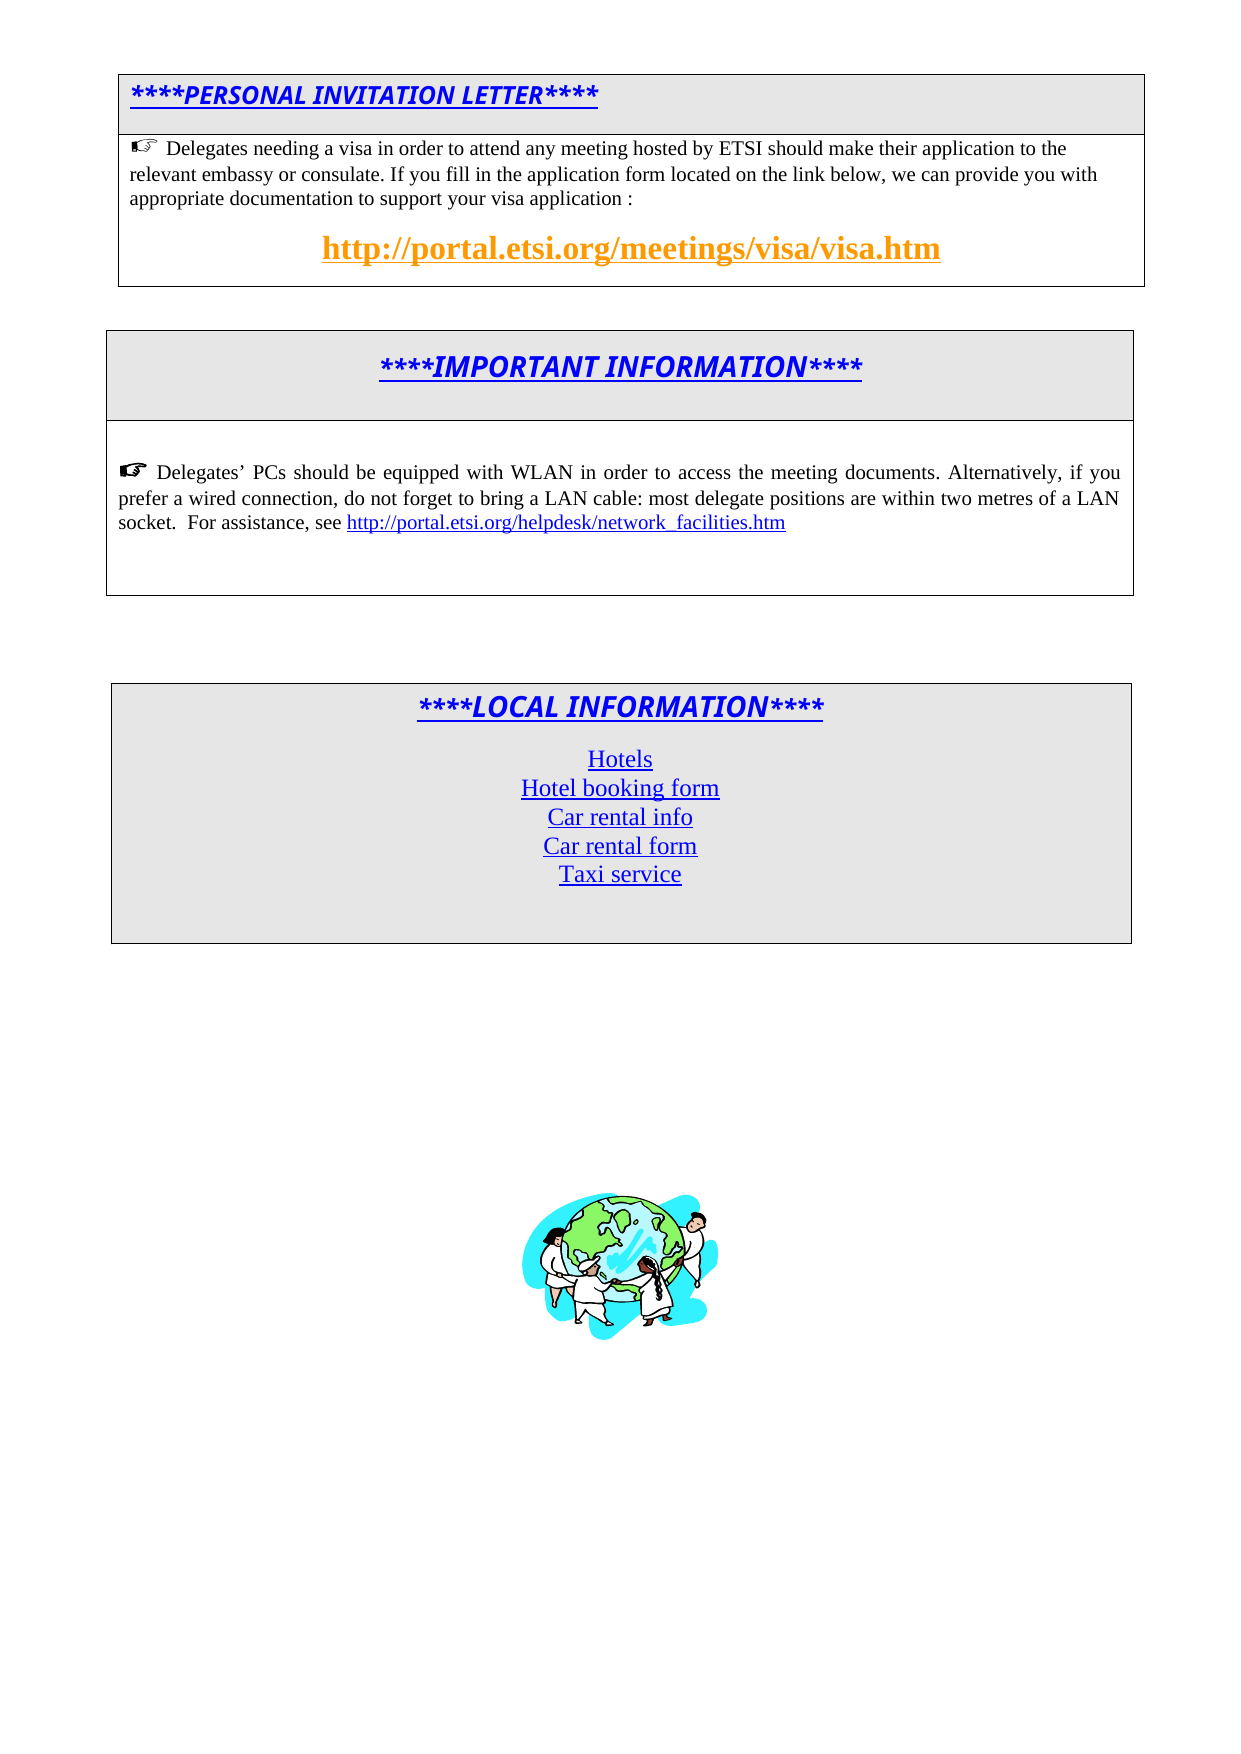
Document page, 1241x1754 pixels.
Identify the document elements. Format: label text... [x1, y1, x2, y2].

table_header ****IMPORTANT INFORMATION**** [107, 331, 1133, 420]
table_header ****PERSONAL INVITATION LETTER**** [119, 75, 1144, 134]
table_cell Delegates’ PCs should be equipped with WLAN in order to access the meeting documents. Alternatively, if you prefer a wired connection, do not forget to bring a LAN cable: most delegate positions are within two metres of a LAN socket. For assistance, see http://portal.etsi.org/helpdesk/network_facilities.htm [107, 421, 1133, 595]
text ****LOCAL INFORMATION**** [112, 684, 1131, 726]
text Hotels Hotel booking form Car rental info Car rental form Taxi service [112, 741, 1131, 888]
table_cell Delegates needing a visa in order to attend any meeting hosted by ETSI should make their application to the relevant embassy or consulate. If you fill in the application form located on the link below, we can provide you with appropriate documentation to support your visa application : http://portal.etsi.org/meetings/visa/visa.htm [119, 135, 1144, 286]
